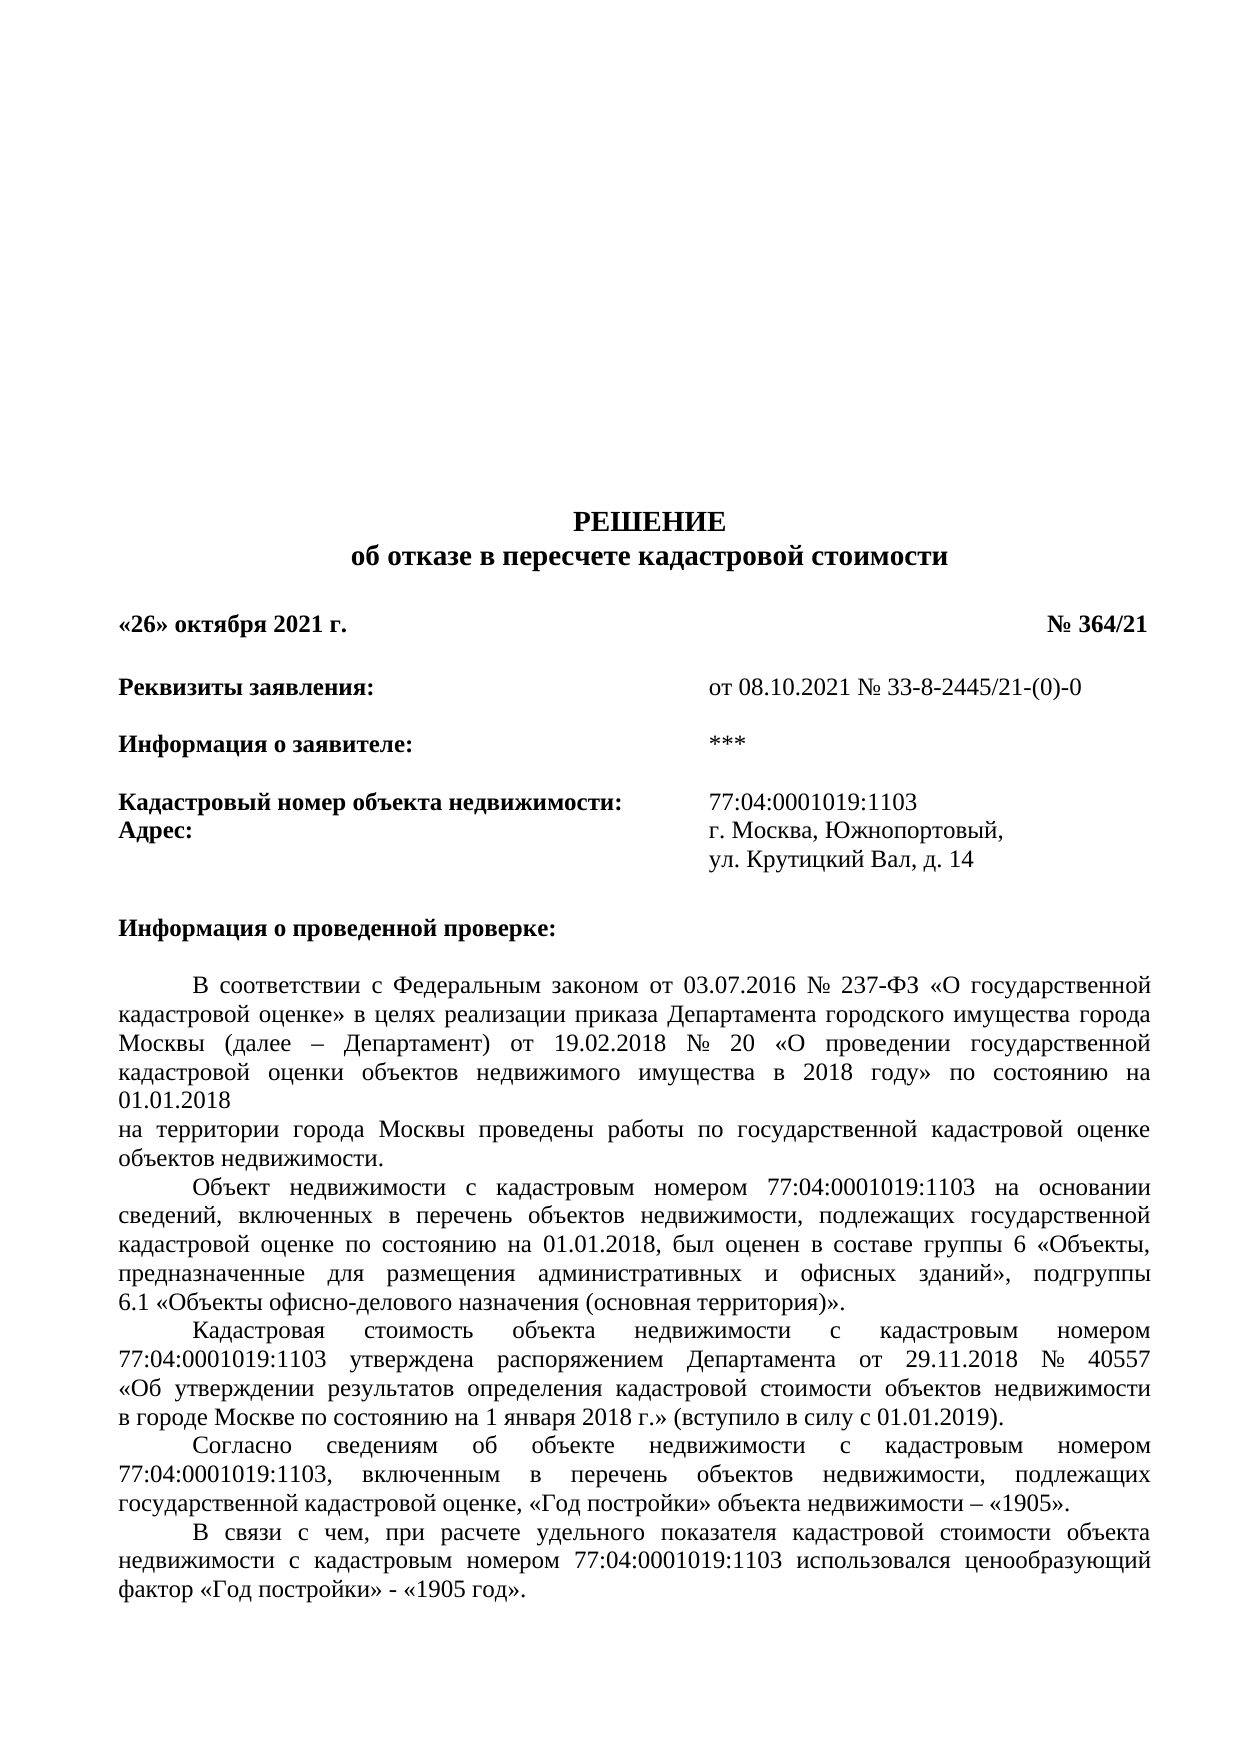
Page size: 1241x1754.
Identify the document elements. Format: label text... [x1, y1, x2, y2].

text об отказе в пересчете кадастровой стоимости [148, 538, 1152, 572]
text «26» октября 2021 г. № 364/21 [118, 609, 1152, 638]
text Кадастровая стоимость объекта недвижимости с кадастровым номером 77:04:0001019:1103 утверждена распоряжением Департамента от 29.11.2018 № 40557 «Об утверждении результатов определения кадастровой стоимости объектов недвижимости в городе Москве по состоянию на 1 января 2018 г.» (вступило в силу с 01.01.2019). [118, 1316, 1152, 1431]
text Реквизиты заявления: от 08.10.2021 № 33-8-2445/21-(0)-0 [118, 672, 1152, 700]
text В связи с чем, при расчете удельного показателя кадастровой стоимости объекта недвижимости с кадастровым номером 77:04:0001019:1103 использовался ценообразующий фактор «Год постройки» - «1905 год». [118, 1517, 1152, 1603]
text Информация о заявителе: *** [118, 729, 1152, 758]
text РЕШЕНИЕ [148, 504, 1152, 538]
text Согласно сведениям об объекте недвижимости с кадастровым номером 77:04:0001019:1103, включенным в перечень объектов недвижимости, подлежащих государственной кадастровой оценке, «Год постройки» объекта недвижимости – «1905». [118, 1431, 1152, 1517]
text В соответствии с Федеральным законом от 03.07.2016 № 237-ФЗ «О государственной кадастровой оценке» в целях реализации приказа Департамента городского имущества города Москвы (далее – Департамент) от 19.02.2018 № 20 «О проведении государственной кадастровой оценки объектов недвижимого имущества в 2018 году» по состоянию на 01.01.2018 на территории города Москвы проведены работы по государственной кадастровой оценке объектов недвижимости. [118, 971, 1152, 1172]
text Информация о проведенной проверке: [118, 913, 1152, 941]
text Кадастровый номер объекта недвижимости: 77:04:0001019:1103 [118, 787, 1152, 815]
text Объект недвижимости с кадастровым номером 77:04:0001019:1103 на основании сведений, включенных в перечень объектов недвижимости, подлежащих государственной кадастровой оценке по состоянию на 01.01.2018, был оценен в составе группы 6 «Объекты, предназначенные для размещения административных и офисных зданий», подгруппы 6.1 «Объекты офисно-делового назначения (основная территория)». [118, 1172, 1152, 1316]
text Адрес: г. Москва, Южнопортовый, ул. Крутицкий Вал, д. 14 [118, 815, 1152, 873]
